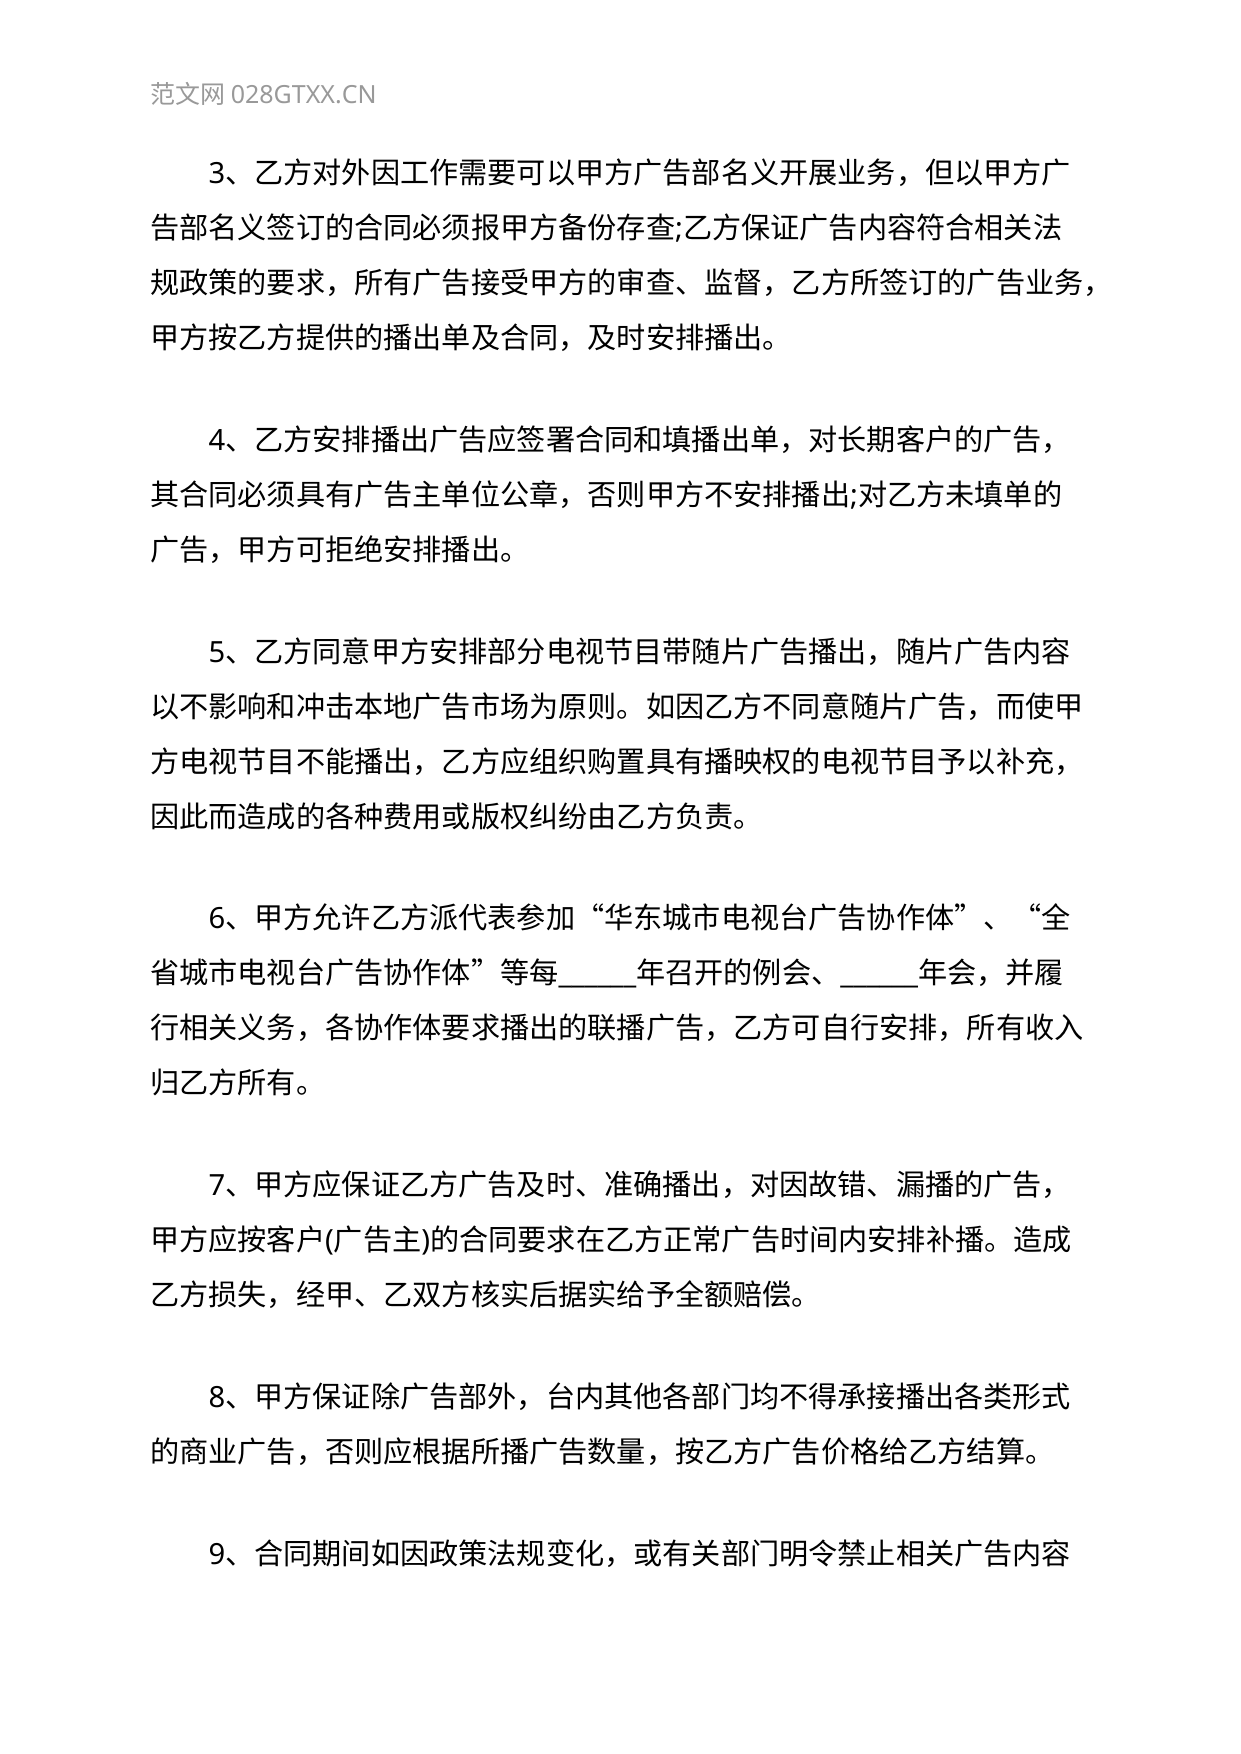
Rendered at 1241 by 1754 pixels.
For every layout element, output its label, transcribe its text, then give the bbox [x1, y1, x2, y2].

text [150, 1530, 1090, 1573]
text 5、乙方同意甲方安排部分电视节目带随片广告播出，随片广告内容以不影响和冲击本地广告市场为原则。如因乙方不同意随片广告，而使甲方电视节目不能播出，乙方应组织购置具有播映权的电视节目予以补充，因此而造成的各种费用或版权纠纷由乙方负责。 [150, 628, 1090, 836]
text 8、甲方保证除广告部外，台内其他各部门均不得承接播出各类形式的商业广告，否则应根据所播广告数量，按乙方广告价格给乙方结算。 [150, 1373, 1090, 1471]
text 7、甲方应保证乙方广告及时、准确播出，对因故错、漏播的广告，甲方应按客户(广告主)的合同要求在乙方正常广告时间内安排补播。造成乙方损失，经甲、乙双方核实后据实给予全额赔偿。 [150, 1162, 1090, 1314]
text 4、乙方安排播出广告应签署合同和填播出单，对长期客户的广告，其合同必须具有广告主单位公章，否则甲方不安排播出;对乙方未填单的广告，甲方可拒绝安排播出。 [150, 417, 1090, 569]
text 3、乙方对外因工作需要可以甲方广告部名义开展业务，但以甲方广告部名义签订的合同必须报甲方备份存查;乙方保证广告内容符合相关法规政策的要求，所有广告接受甲方的审查、监督，乙方所签订的广告业务，甲方按乙方提供的播出单及合同，及时安排播出。 [150, 150, 1090, 357]
text 6、甲方允许乙方派代表参加“华东城市电视台广告协作体”、“全省城市电视台广告协作体”等每______年召开的例会、______年会，并履行相关义务，各协作体要求播出的联播广告，乙方可自行安排，所有收入归乙方所有。 [150, 895, 1090, 1102]
